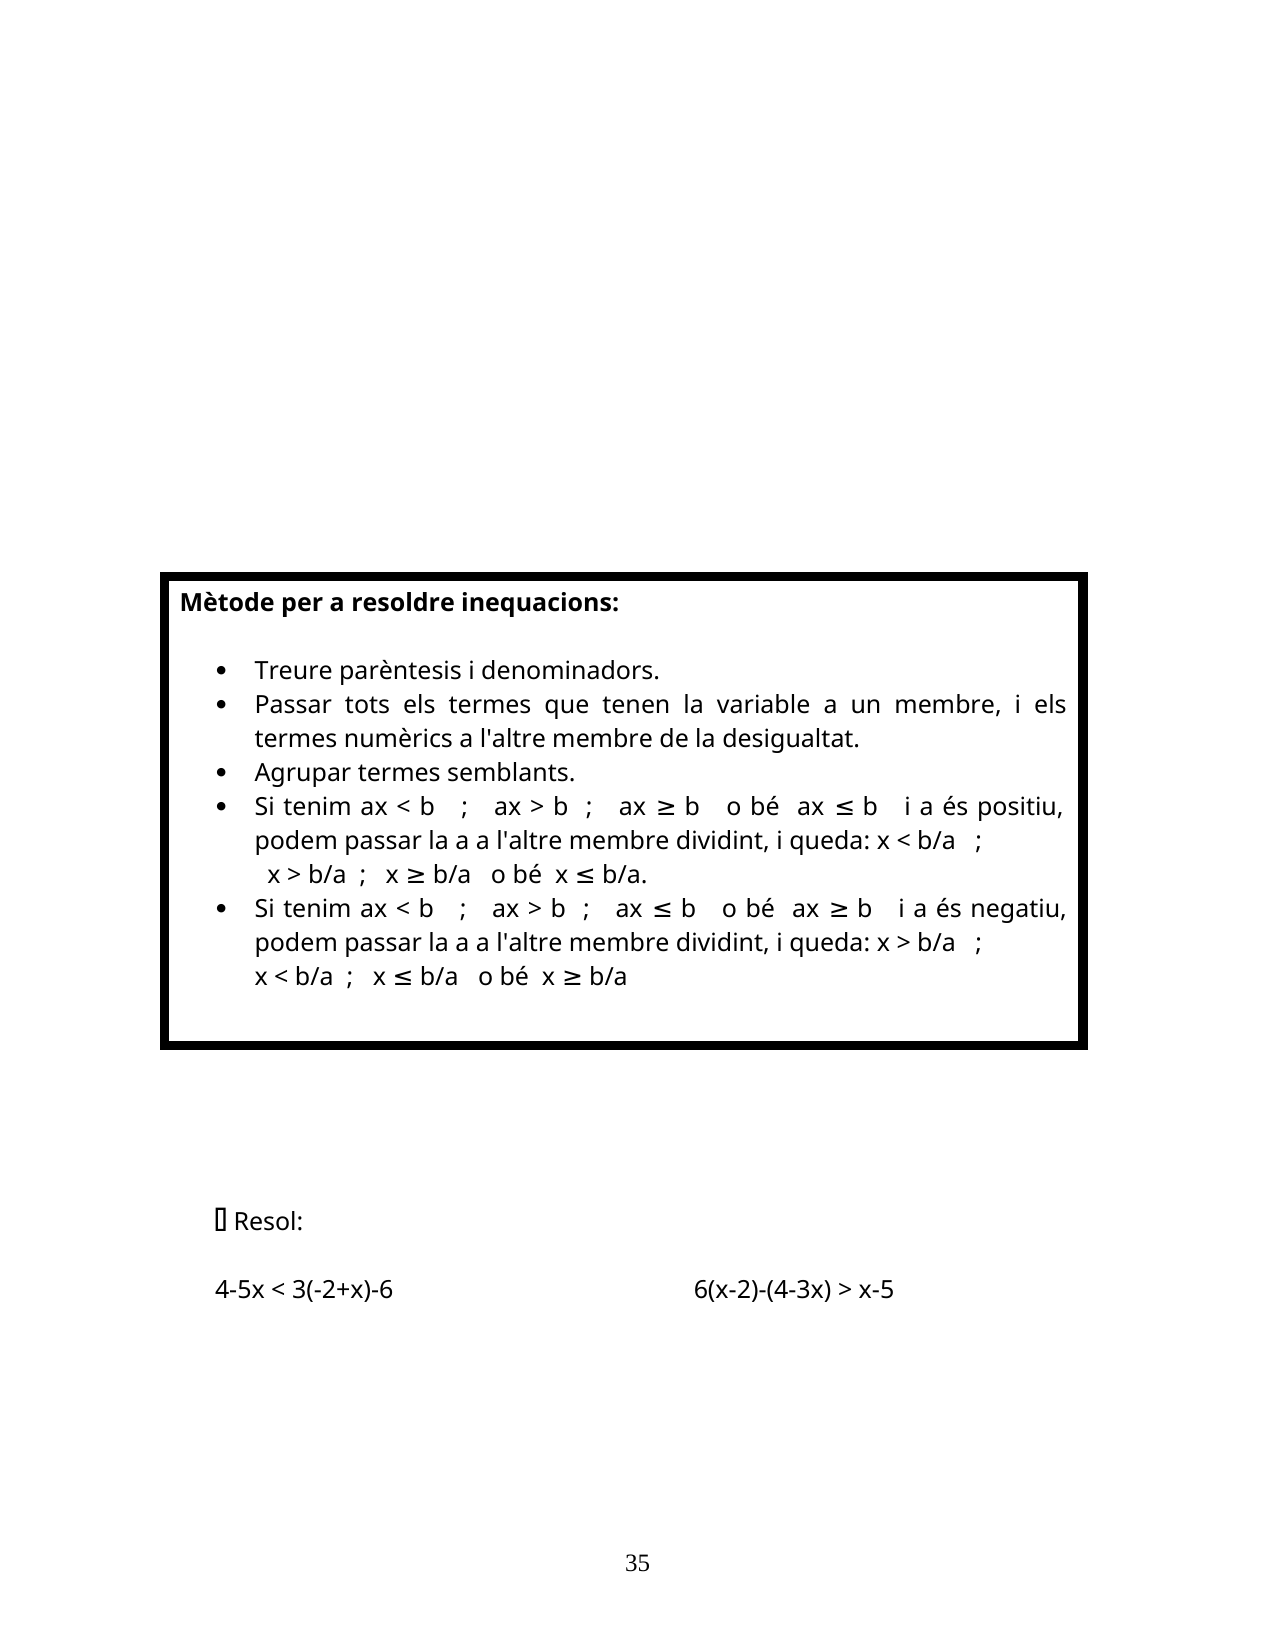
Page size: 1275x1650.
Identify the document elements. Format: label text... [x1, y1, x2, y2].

text 4-5x < 3(-2+x)-6 6(x-2)-(4-3x) > x-5 [215, 1272, 1098, 1306]
text Resol: [177, 1203, 1098, 1238]
